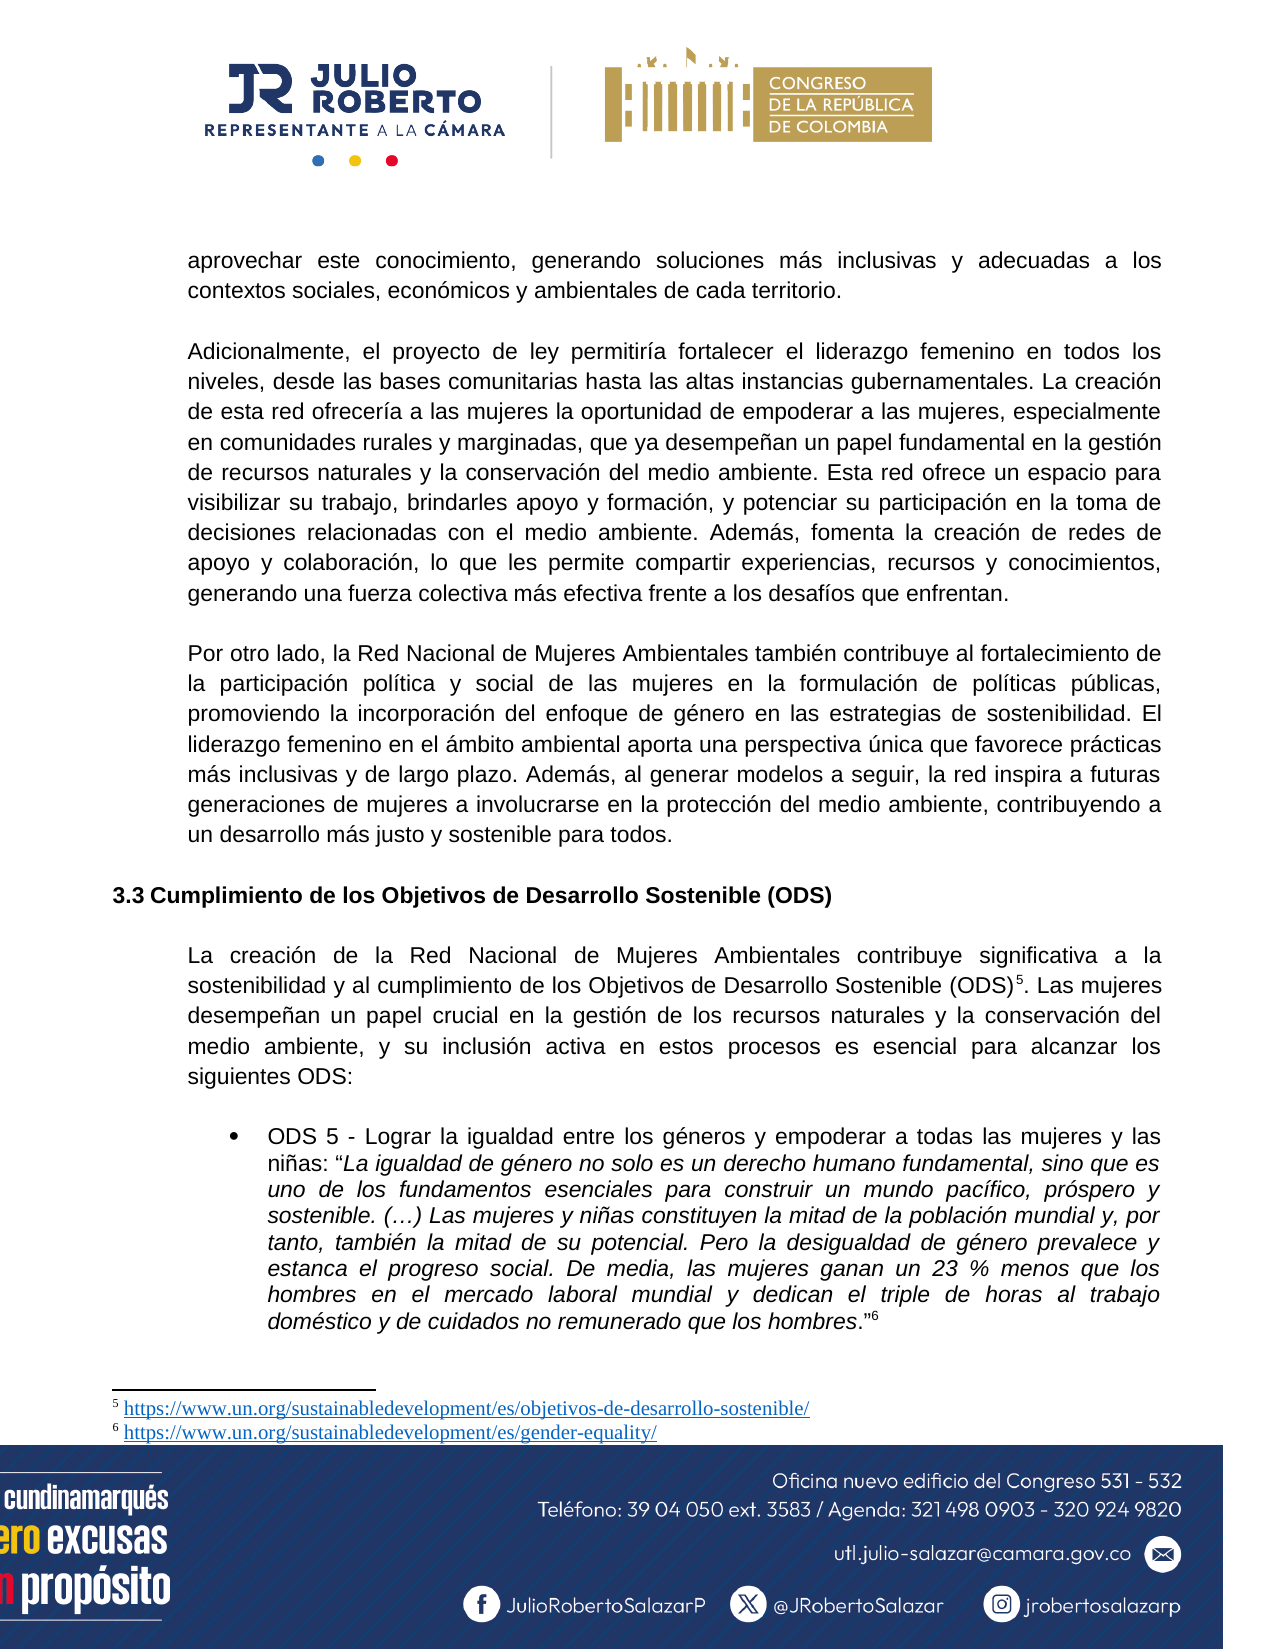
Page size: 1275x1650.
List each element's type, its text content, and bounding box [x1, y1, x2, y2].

list Cumplimiento de los Objetivos de Desarrollo Sostenible (ODS) [112, 882, 1162, 908]
list Por otro lado, la Red Nacional de Mujeres Ambientales también contribuye al fortalecimiento de la participación política y social de las mujeres en la formulación de políticas públicas, promoviendo la incorporación del enfoque de género en las estrategias de sostenibilidad. El liderazgo femenino en el ámbito ambiental aporta una perspectiva única que favorece prácticas más inclusivas y de largo plazo. Además, al generar modelos a seguir, la red inspira a futuras generaciones de mujeres a involucrarse en la protección del medio ambiente, contribuyendo a un desarrollo más justo y sostenible para todos. [187, 640, 1162, 848]
list Adicionalmente, el proyecto de ley permitiría fortalecer el liderazgo femenino en todos los niveles, desde las bases comunitarias hasta las altas instancias gubernamentales. La creación de esta red ofrecería a las mujeres la oportunidad de empoderar a las mujeres, especialmente en comunidades rurales y marginadas, que ya desempeñan un papel fundamental en la gestión de recursos naturales y la conservación del medio ambiente. Esta red ofrece un espacio para visibilizar su trabajo, brindarles apoyo y formación, y potenciar su participación en la toma de decisiones relacionadas con el medio ambiente. Además, fomenta la creación de redes de apoyo y colaboración, lo que les permite compartir experiencias, recursos y conocimientos, generando una fuerza colectiva más efectiva frente a los desafíos que enfrentan. [187, 338, 1162, 606]
picture [0, 1445, 1223, 1649]
list ODS 5 - Lograr la igualdad entre los géneros y empoderar a todas las mujeres y las niñas: “La igualdad de género no solo es un derecho humano fundamental, sino que es uno de los fundamentos esenciales para construir un mundo pacífico, próspero y sostenible. (…) Las mujeres y niñas constituyen la mitad de la población mundial y, por tanto, también la mitad de su potencial. Pero la desigualdad de género prevalece y estanca el progreso social. De media, las mujeres ganan un 23 % menos que los hombres en el mercado laboral mundial y dedican el triple de horas al trabajo doméstico y de cuidados no remunerado que los hombres.” [230, 1123, 1162, 1334]
picture [0, 3, 1206, 201]
list La creación de la Red Nacional de Mujeres Ambientales contribuye significativa a la sostenibilidad y al cumplimiento de los Objetivos de Desarrollo Sostenible (ODS). Las mujeres desempeñan un papel crucial en la gestión de los recursos naturales y la conservación del medio ambiente, y su inclusión activa en estos procesos es esencial para alcanzar los siguientes ODS: [187, 942, 1162, 1089]
